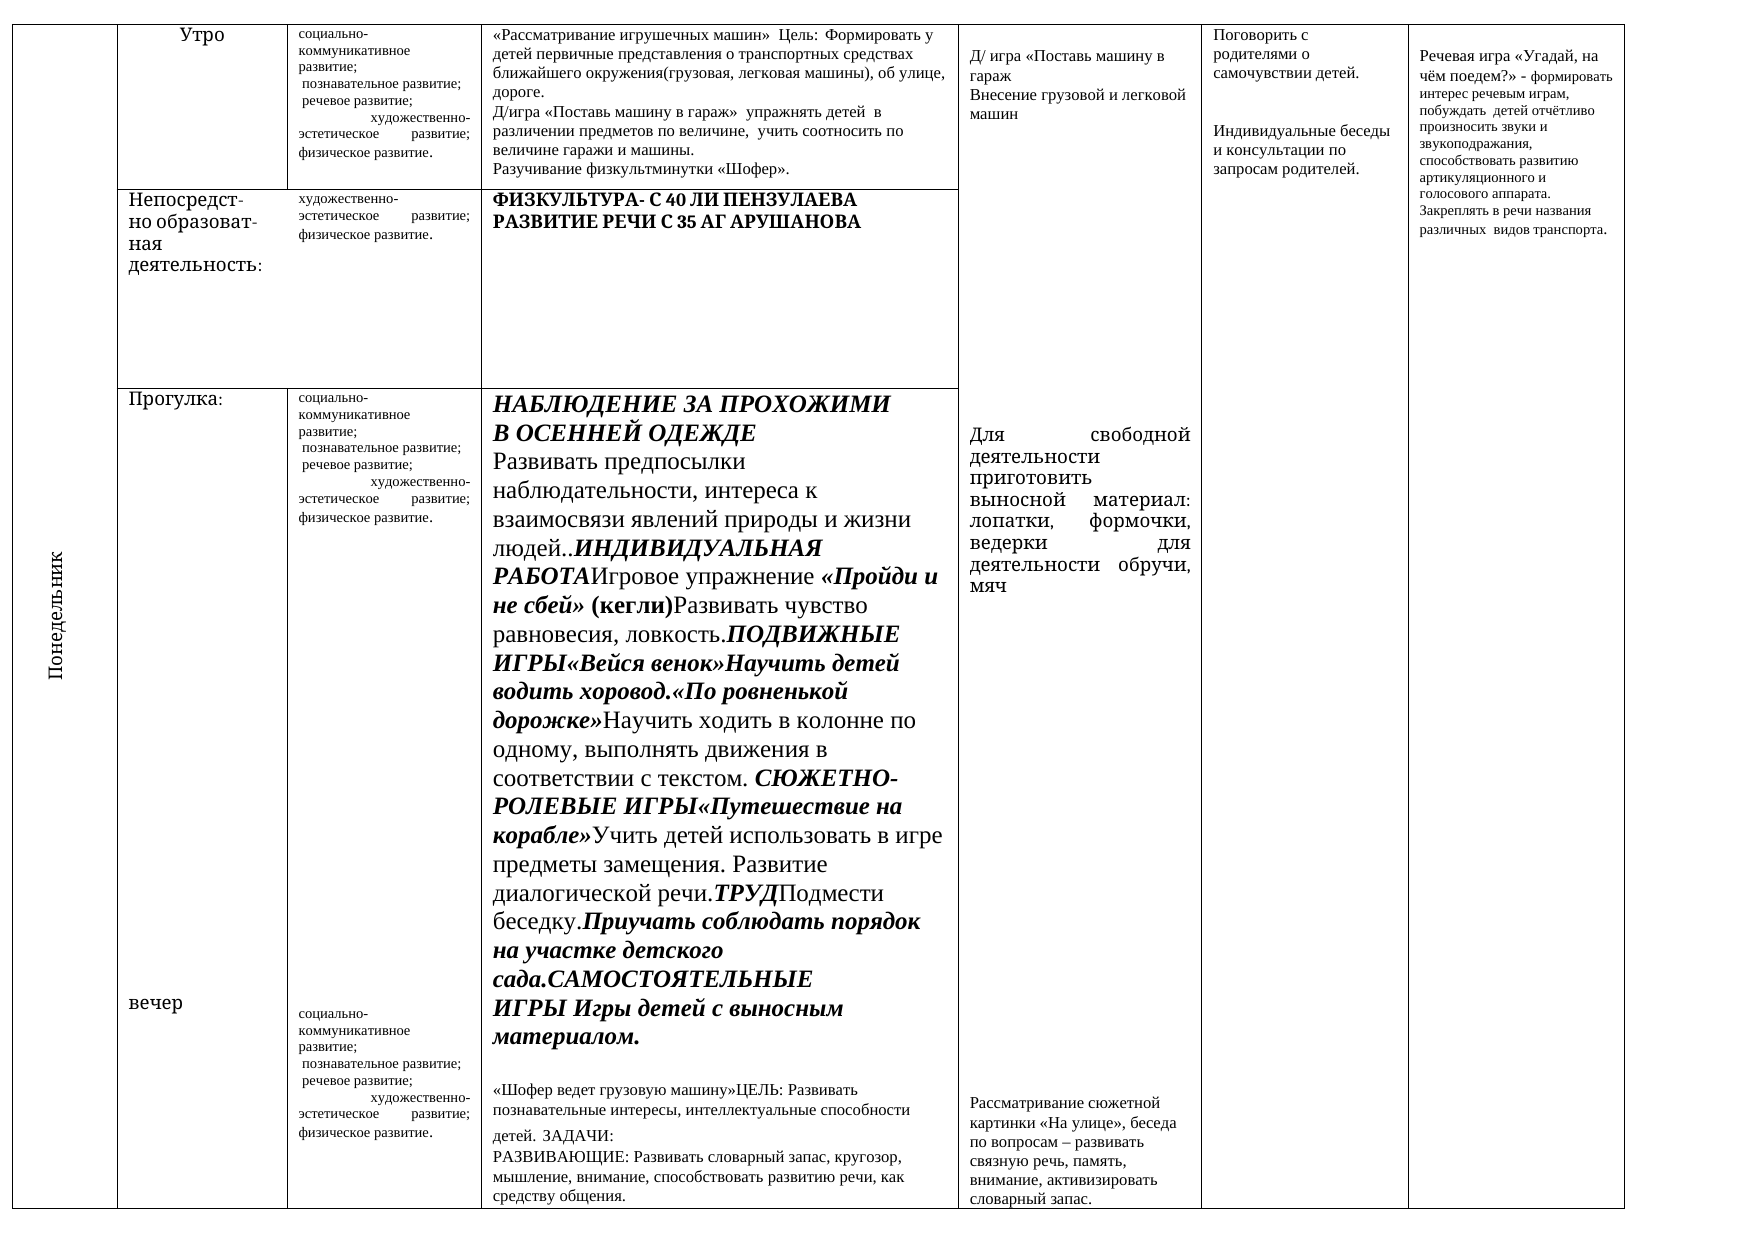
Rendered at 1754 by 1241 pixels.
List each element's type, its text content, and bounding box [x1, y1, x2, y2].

table_cell ФИЗКУЛЬТУРА- С 40 ЛИ ПЕНЗУЛАЕВА РАЗВИТИЕ РЕЧИ С 35 АГ АРУШАНОВА [482, 190, 958, 388]
table_cell Прогулка: вечер [118, 389, 287, 1208]
table_cell Поговорить с родителями о самочувствии детей. Индивидуальные беседы и консультации по запросам родителей. [1202, 25, 1408, 1208]
table_cell Речевая игра «Угадай, на чём поедем?» - формировать интерес речевым играм, побуждать детей отчётливо произносить звуки и звукоподражания, способствовать развитию артикуляционного и голосового аппарата. Закреплять в речи названия различных видов транспорта. [1409, 25, 1624, 1208]
table_cell Непосредст- но образоват-ная деятельность: [118, 190, 287, 388]
table_cell Понедельник [13, 25, 117, 1208]
table_cell художественно-эстетическое развитие; физическое развитие. [287, 190, 481, 388]
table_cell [482, 389, 958, 1208]
table_cell Д/ игра «Поставь машину в гараж Внесение грузовой и легковой машин Для свободной деятельности приготовить выносной материал: лопатки, формочки, ведерки для деятельности обручи, мяч Рассматривание сюжетной картинки «На улице», беседа по вопросам – развивать связную речь, память, внимание, активизировать словарный запас. [959, 25, 1201, 1208]
table_cell Утро [118, 25, 287, 189]
table_cell социально-коммуникативное развитие; познавательное развитие; речевое развитие; художественно-эстетическое развитие; физическое развитие. [288, 25, 481, 189]
table_cell «Рассматривание игрушечных машин» Цель: Формировать у детей первичные представления о транспортных средствах ближайшего окружения(грузовая, легковая машины), об улице, дороге. Д/игра «Поставь машину в гараж» упражнять детей в различении предметов по величине, учить соотносить по величине гаражи и машины. Разучивание физкультминутки «Шофер». [482, 25, 958, 189]
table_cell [288, 389, 481, 1208]
